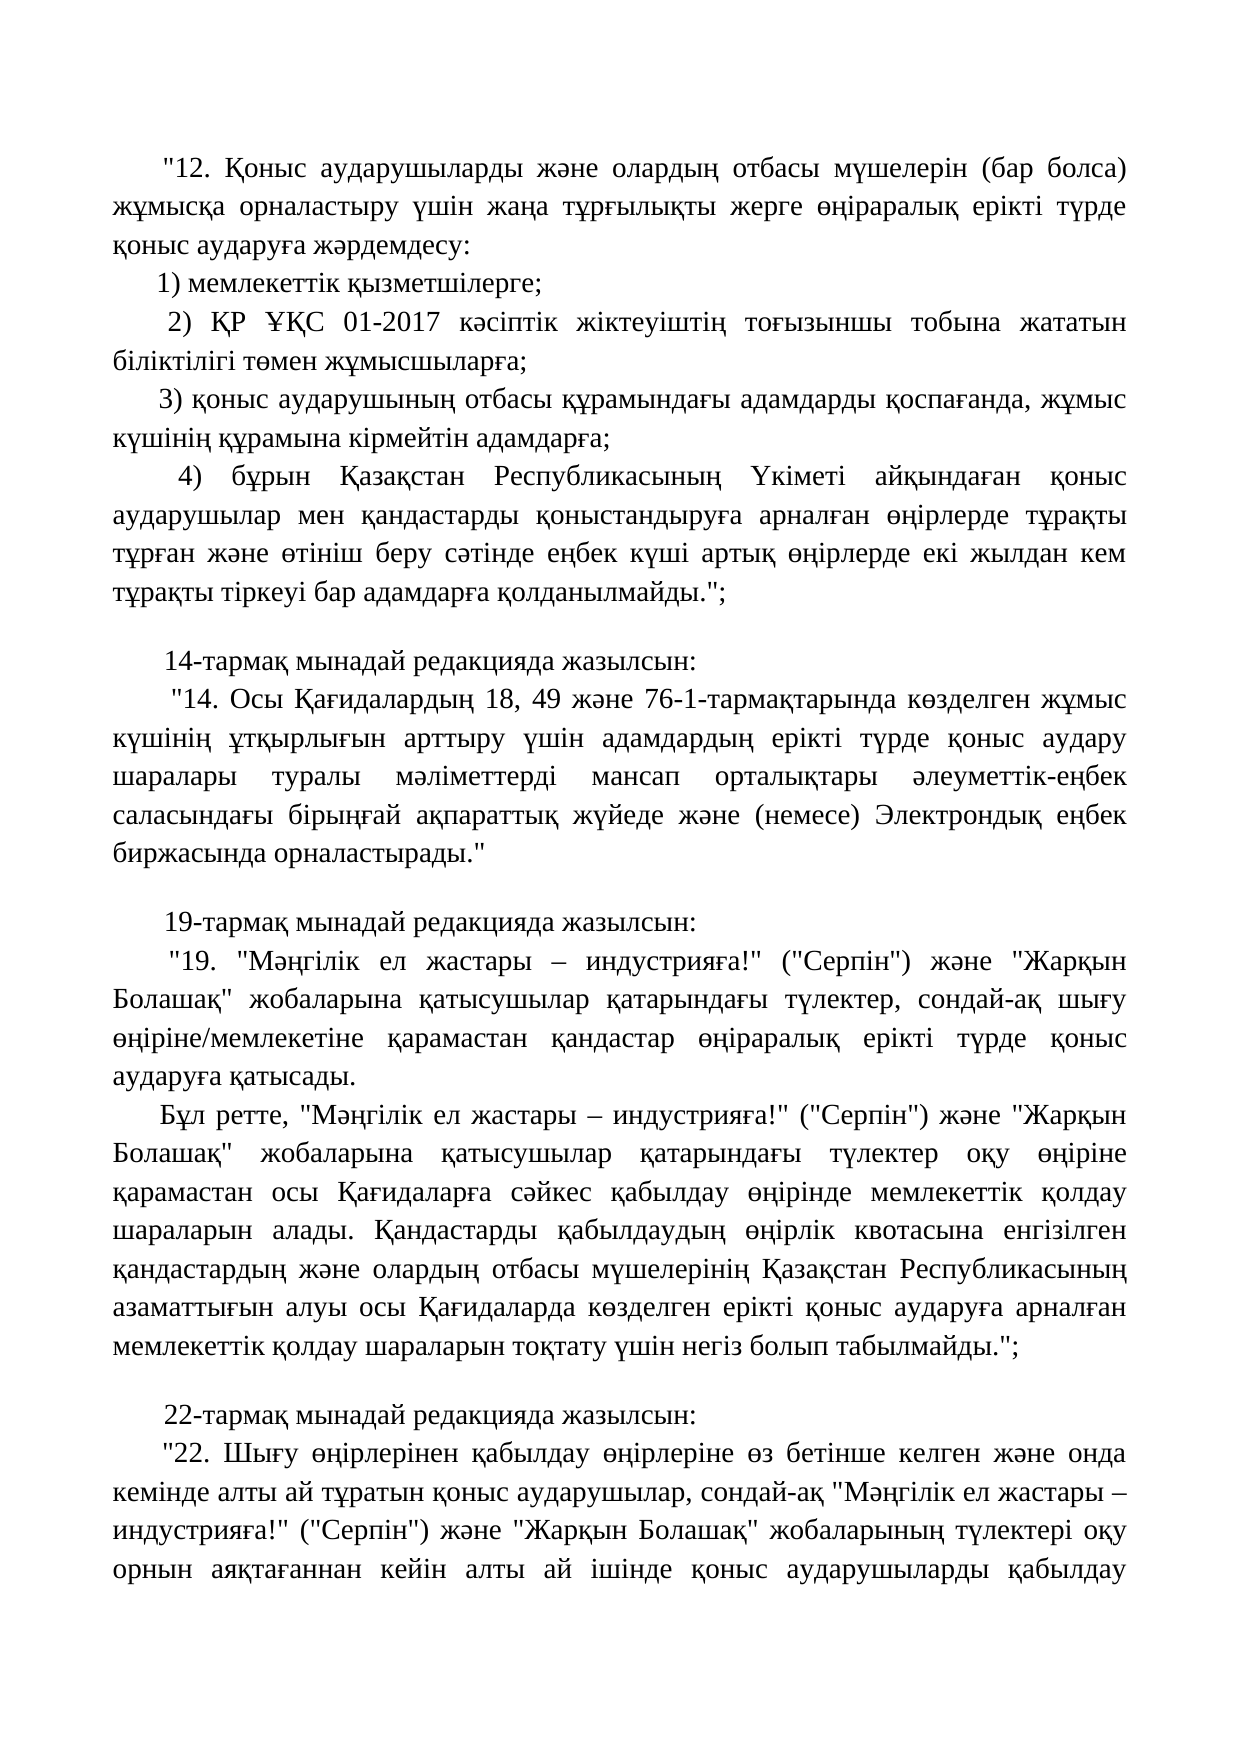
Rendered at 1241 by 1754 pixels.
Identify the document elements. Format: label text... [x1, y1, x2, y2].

text 14-тармақ мынадай редакцияда жазылсын: [112, 643, 1128, 676]
text 19-тармақ мынадай редакцияда жазылсын: [112, 904, 1128, 938]
text 22-тармақ мынадай редакцияда жазылсын: [112, 1397, 1128, 1430]
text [112, 1435, 1128, 1584]
text "14. Осы Қағидалардың 18, 49 және 76-1-тармақтарында көзделген жұмыс күшінің ұтқырлығын арттыру үшін адамдардың ерікті түрде қоныс аудару шаралары туралы мәліметтерді мансап орталықтары әлеуметтік-еңбек саласындағы бірыңғай ақпараттық жүйеде және (немесе) Электрондық еңбек биржасында орналастырады." [112, 681, 1128, 869]
text Бұл ретте, "Мәңгілік ел жастары – индустрияға!" ("Серпін") және "Жарқын Болашақ" жобаларына қатысушылар қатарындағы түлектер оқу өңіріне қарамастан осы Қағидаларға сәйкес қабылдау өңірінде мемлекеттік қолдау шараларын алады. Қандастарды қабылдаудың өңірлік квотасына енгізілген қандастардың және олардың отбасы мүшелерінің Қазақстан Республикасының азаматтығын алуы осы Қағидаларда көзделген ерікті қоныс аударуға арналған мемлекеттік қолдау шараларын тоқтату үшін негіз болып табылмайды."; [112, 1097, 1128, 1362]
text 3) қоныс аударушының отбасы құрамындағы адамдарды қоспағанда, жұмыс күшінің құрамына кірмейтін адамдарға; [112, 381, 1128, 453]
text 2) ҚР ҰҚС 01-2017 кәсіптік жіктеуіштің тоғызыншы тобына жататын біліктілігі төмен жұмысшыларға; [112, 304, 1128, 376]
text "12. Қоныс аударушыларды және олардың отбасы мүшелерін (бар болса) жұмысқа орналастыру үшін жаңа тұрғылықты жерге өңіраралық ерікті түрде қоныс аударуға жәрдемдесу: [112, 150, 1128, 261]
text "19. "Мәңгілік ел жастары – индустрияға!" ("Серпін") және "Жарқын Болашақ" жобаларына қатысушылар қатарындағы түлектер, сондай-ақ шығу өңіріне/мемлекетіне қарамастан қандастар өңіраралық ерікті түрде қоныс аударуға қатысады. [112, 943, 1128, 1092]
text 4) бұрын Қазақстан Республикасының Үкіметі айқындаған қоныс аударушылар мен қандастарды қоныстандыруға арналған өңірлерде тұрақты тұрған және өтініш беру сәтінде еңбек күші артық өңірлерде екі жылдан кем тұрақты тіркеуі бар адамдарға қолданылмайды."; [112, 458, 1128, 607]
text 1) мемлекеттік қызметшілерге; [112, 266, 1128, 299]
